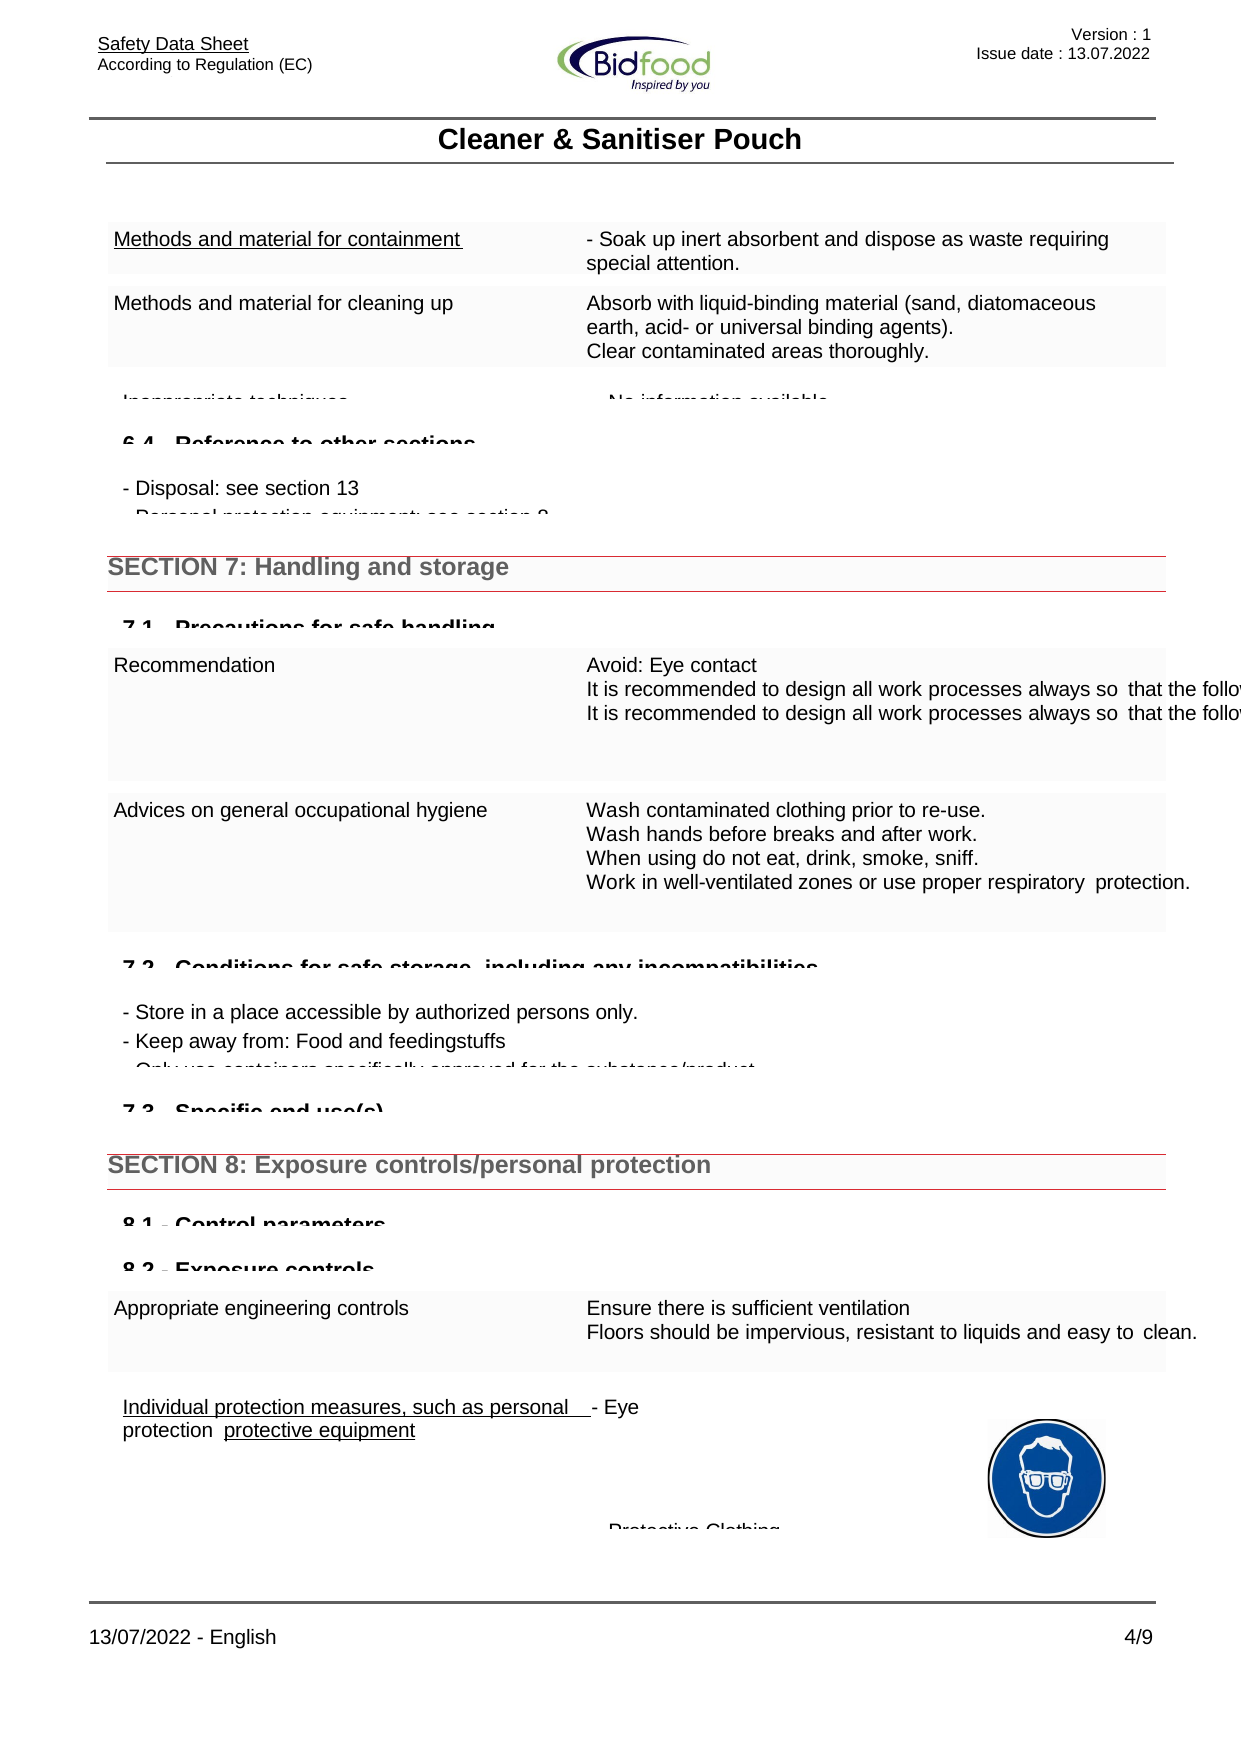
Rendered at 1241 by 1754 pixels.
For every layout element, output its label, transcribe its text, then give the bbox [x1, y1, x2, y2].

picture [545, 5, 721, 115]
text Cleaner & Sanitiser Pouch [438, 122, 1169, 156]
picture [987, 1419, 1106, 1538]
